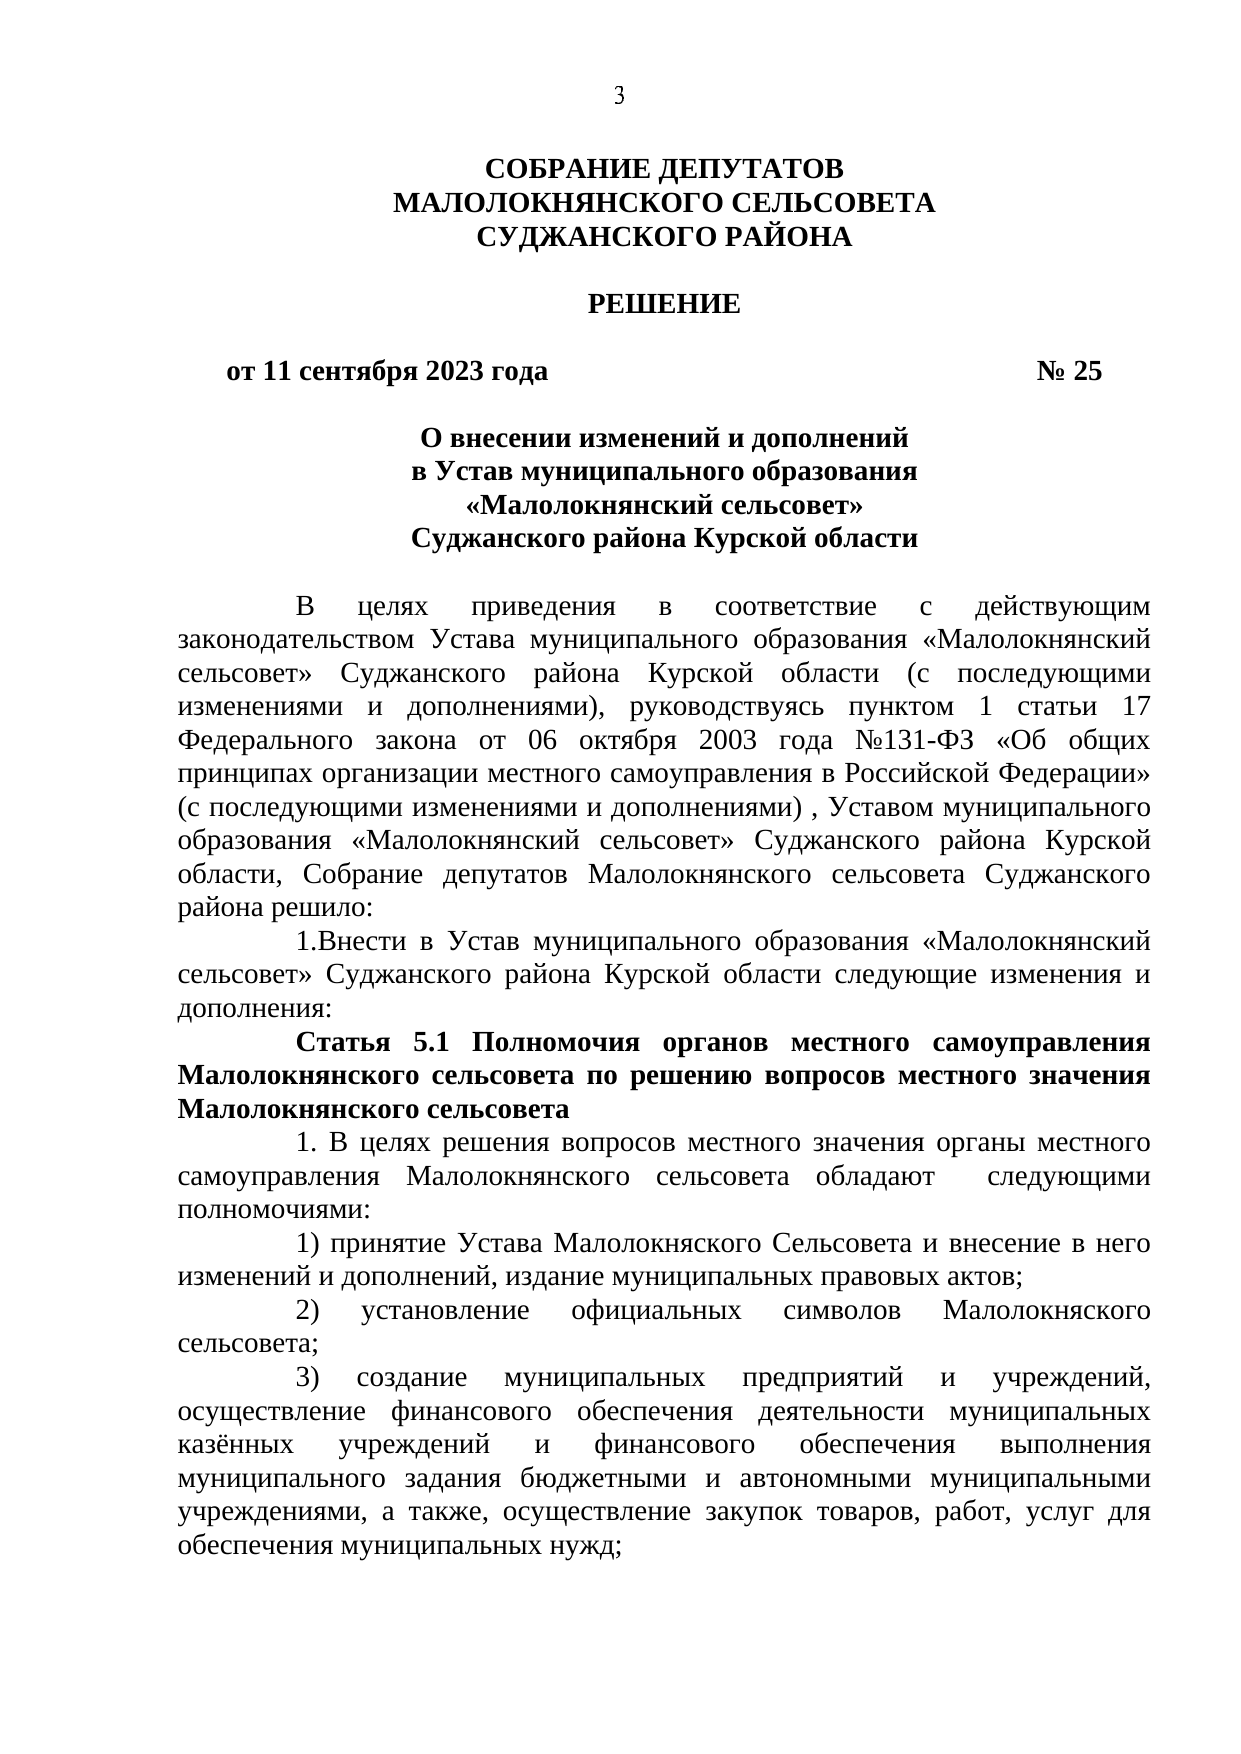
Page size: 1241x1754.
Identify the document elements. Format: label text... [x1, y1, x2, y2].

text «Малолокнянский сельсовет» [177, 487, 1152, 521]
text РЕШЕНИЕ [177, 286, 1152, 319]
text Статья 5.1 Полномочия органов местного самоуправления Малолокнянского сельсовета по решению вопросов местного значения Малолокнянского сельсовета [177, 1024, 1152, 1124]
text В целях приведения в соответствие с действующим законодательством Устава муниципального образования «Малолокнянский сельсовет» Суджанского района Курской области (с последующими изменениями и дополнениями), руководствуясь пунктом 1 статьи 17 Федерального закона от 06 октября 2003 года №131-ФЗ «Об общих принципах организации местного самоуправления в Российской Федерации» (с последующими изменениями и дополнениями) , Уставом муниципального образования «Малолокнянский сельсовет» Суджанского района Курской области, Собрание депутатов Малолокнянского сельсовета Суджанского района решило: [177, 588, 1152, 923]
picture [615, 86, 624, 104]
text 3) создание муниципальных предприятий и учреждений, осуществление финансового обеспечения деятельности муниципальных казённых учреждений и финансового обеспечения выполнения муниципального задания бюджетными и автономными муниципальными учреждениями, а также, осуществление закупок товаров, работ, услуг для обеспечения муниципальных нужд; [177, 1359, 1152, 1560]
text 2) установление официальных символов Малолокняского сельсовета; [177, 1292, 1152, 1359]
text МАЛОЛОКНЯНСКОГО СЕЛЬСОВЕТА [177, 185, 1152, 219]
text в Устав муниципального образования [177, 453, 1152, 487]
text О внесении изменений и дополнений [177, 420, 1152, 453]
text СОБРАНИЕ ДЕПУТАТОВ [177, 152, 1152, 185]
text Суджанского района Курской области [177, 521, 1152, 554]
text 1) принятие Устава Малолокняского Сельсовета и внесение в него изменений и дополнений, издание муниципальных правовых актов; [177, 1225, 1152, 1292]
text 1.Внести в Устав муниципального образования «Малолокнянский сельсовет» Суджанского района Курской области следующие изменения и дополнения: [177, 923, 1152, 1024]
text от 11 сентября 2023 года № 25 [177, 353, 1152, 386]
text СУДЖАНСКОГО РАЙОНА [177, 219, 1152, 252]
text 1. В целях решения вопросов местного значения органы местного самоуправления Малолокнянского сельсовета обладают следующими полномочиями: [177, 1124, 1152, 1225]
